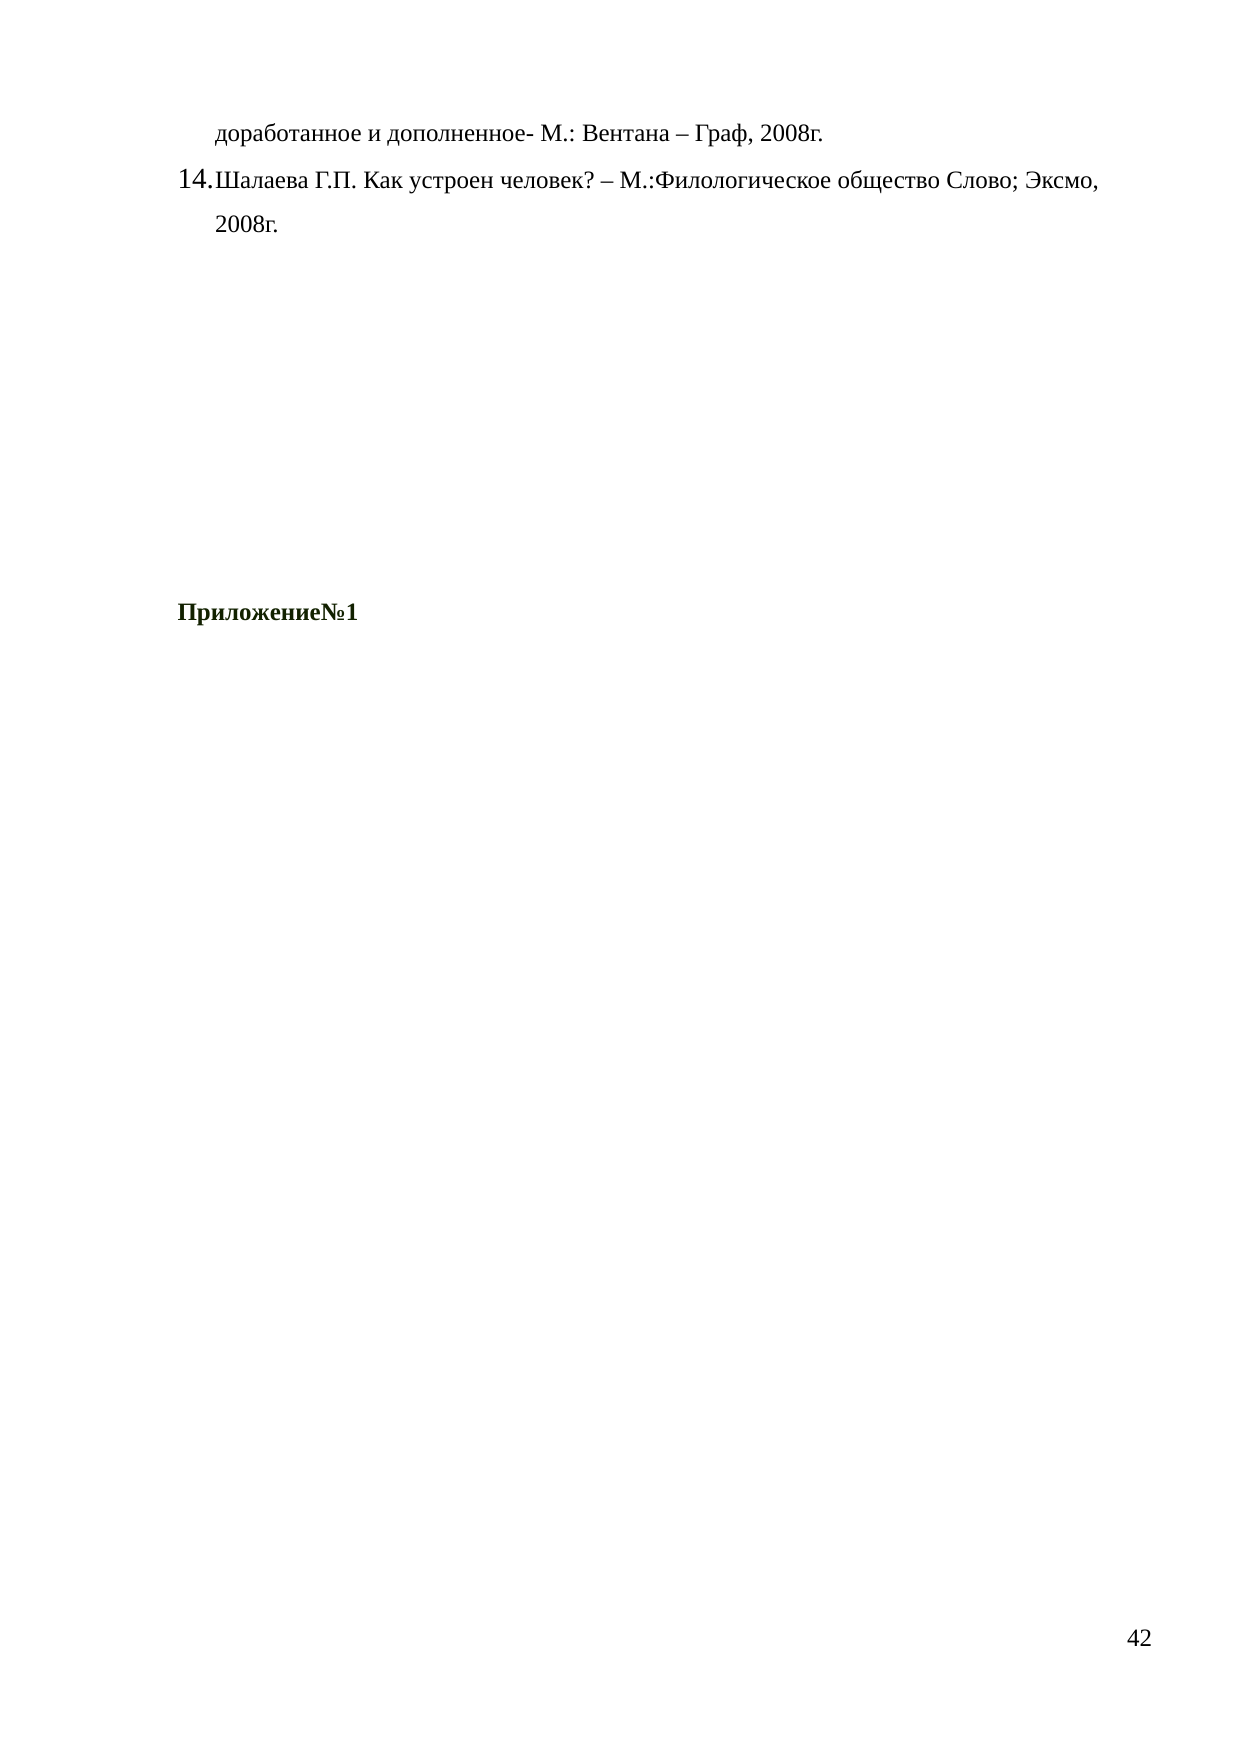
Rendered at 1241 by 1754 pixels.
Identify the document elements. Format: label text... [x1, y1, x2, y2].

text Приложение№1 [177, 597, 1152, 626]
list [177, 118, 1152, 147]
list Шалаева Г.П. Как устроен человек? – М.:Филологическое общество Слово; Эксмо, 2008г. [177, 161, 1152, 238]
